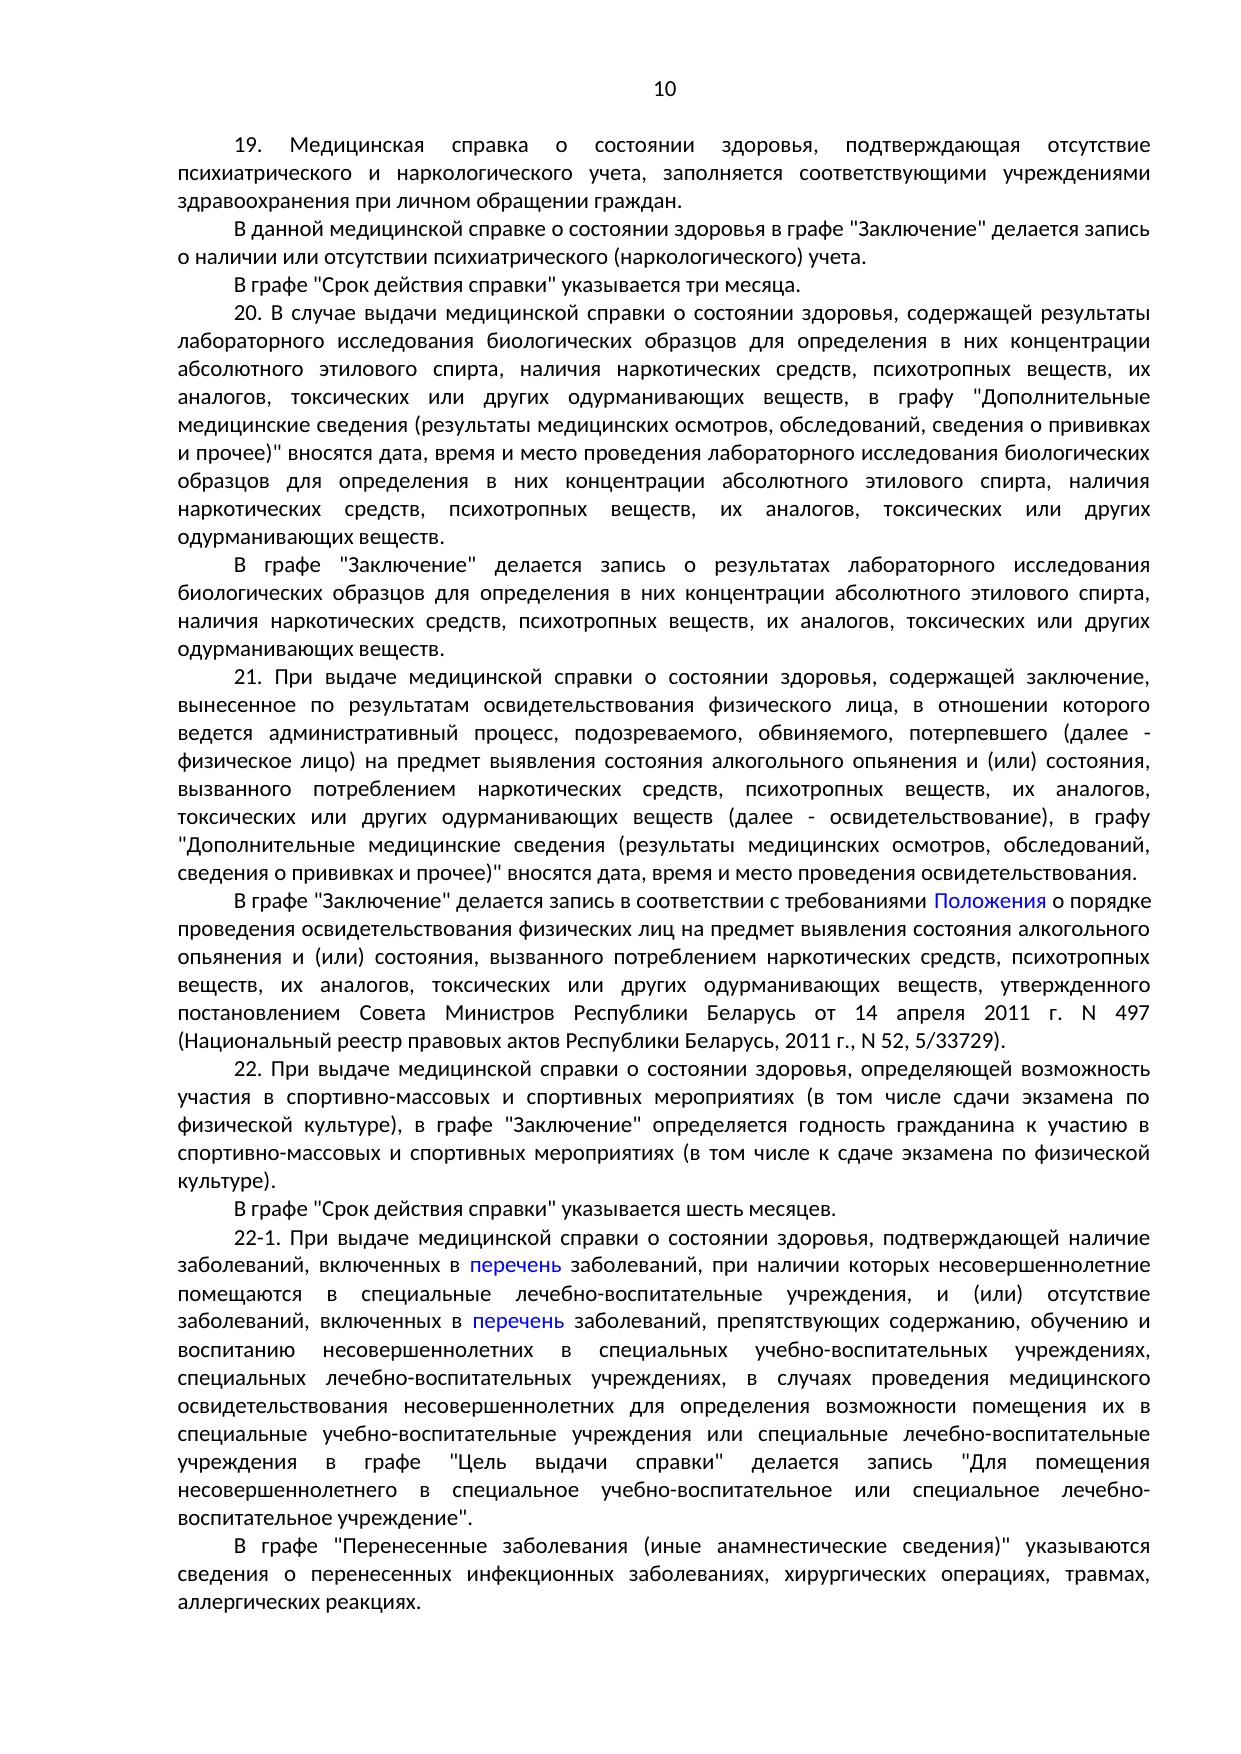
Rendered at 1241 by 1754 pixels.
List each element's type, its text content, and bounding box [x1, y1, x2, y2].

text В графе "Заключение" делается запись в соответствии с требованиями Положения о порядке проведения освидетельствования физических лиц на предмет выявления состояния алкогольного опьянения и (или) состояния, вызванного потреблением наркотических средств, психотропных веществ, их аналогов, токсических или других одурманивающих веществ, утвержденного постановлением Совета Министров Республики Беларусь от 14 апреля 2011 г. N 497 (Национальный реестр правовых актов Республики Беларусь, 2011 г., N 52, 5/33729). [177, 886, 1152, 1054]
text В графе "Перенесенные заболевания (иные анамнестические сведения)" указываются сведения о перенесенных инфекционных заболеваниях, хирургических операциях, травмах, аллергических реакциях. [177, 1531, 1152, 1615]
text В графе "Заключение" делается запись о результатах лабораторного исследования биологических образцов для определения в них концентрации абсолютного этилового спирта, наличия наркотических средств, психотропных веществ, их аналогов, токсических или других одурманивающих веществ. [177, 550, 1152, 662]
text В данной медицинской справке о состоянии здоровья в графе "Заключение" делается запись о наличии или отсутствии психиатрического (наркологического) учета. [177, 214, 1152, 270]
text В графе "Срок действия справки" указывается три месяца. [177, 270, 1152, 298]
text 19. Медицинская справка о состоянии здоровья, подтверждающая отсутствие психиатрического и наркологического учета, заполняется соответствующими учреждениями здравоохранения при личном обращении граждан. [177, 130, 1152, 214]
text В графе "Срок действия справки" указывается шесть месяцев. [177, 1194, 1152, 1223]
text 21. При выдаче медицинской справки о состоянии здоровья, содержащей заключение, вынесенное по результатам освидетельствования физического лица, в отношении которого ведется административный процесс, подозреваемого, обвиняемого, потерпевшего (далее - физическое лицо) на предмет выявления состояния алкогольного опьянения и (или) состояния, вызванного потреблением наркотических средств, психотропных веществ, их аналогов, токсических или других одурманивающих веществ (далее - освидетельствование), в графу "Дополнительные медицинские сведения (результаты медицинских осмотров, обследований, сведения о прививках и прочее)" вносятся дата, время и место проведения освидетельствования. [177, 662, 1152, 886]
text 22-1. При выдаче медицинской справки о состоянии здоровья, подтверждающей наличие заболеваний, включенных в перечень заболеваний, при наличии которых несовершеннолетние помещаются в специальные лечебно-воспитательные учреждения, и (или) отсутствие заболеваний, включенных в перечень заболеваний, препятствующих содержанию, обучению и воспитанию несовершеннолетних в специальных учебно-воспитательных учреждениях, специальных лечебно-воспитательных учреждениях, в случаях проведения медицинского освидетельствования несовершеннолетних для определения возможности помещения их в специальные учебно-воспитательные учреждения или специальные лечебно-воспитательные учреждения в графе "Цель выдачи справки" делается запись "Для помещения несовершеннолетнего в специальное учебно-воспитательное или специальное лечебно-воспитательное учреждение". [177, 1223, 1152, 1531]
text 20. В случае выдачи медицинской справки о состоянии здоровья, содержащей результаты лабораторного исследования биологических образцов для определения в них концентрации абсолютного этилового спирта, наличия наркотических средств, психотропных веществ, их аналогов, токсических или других одурманивающих веществ, в графу "Дополнительные медицинские сведения (результаты медицинских осмотров, обследований, сведения о прививках и прочее)" вносятся дата, время и место проведения лабораторного исследования биологических образцов для определения в них концентрации абсолютного этилового спирта, наличия наркотических средств, психотропных веществ, их аналогов, токсических или других одурманивающих веществ. [177, 298, 1152, 550]
text 22. При выдаче медицинской справки о состоянии здоровья, определяющей возможность участия в спортивно-массовых и спортивных мероприятиях (в том числе сдачи экзамена по физической культуре), в графе "Заключение" определяется годность гражданина к участию в спортивно-массовых и спортивных мероприятиях (в том числе к сдаче экзамена по физической культуре). [177, 1054, 1152, 1194]
